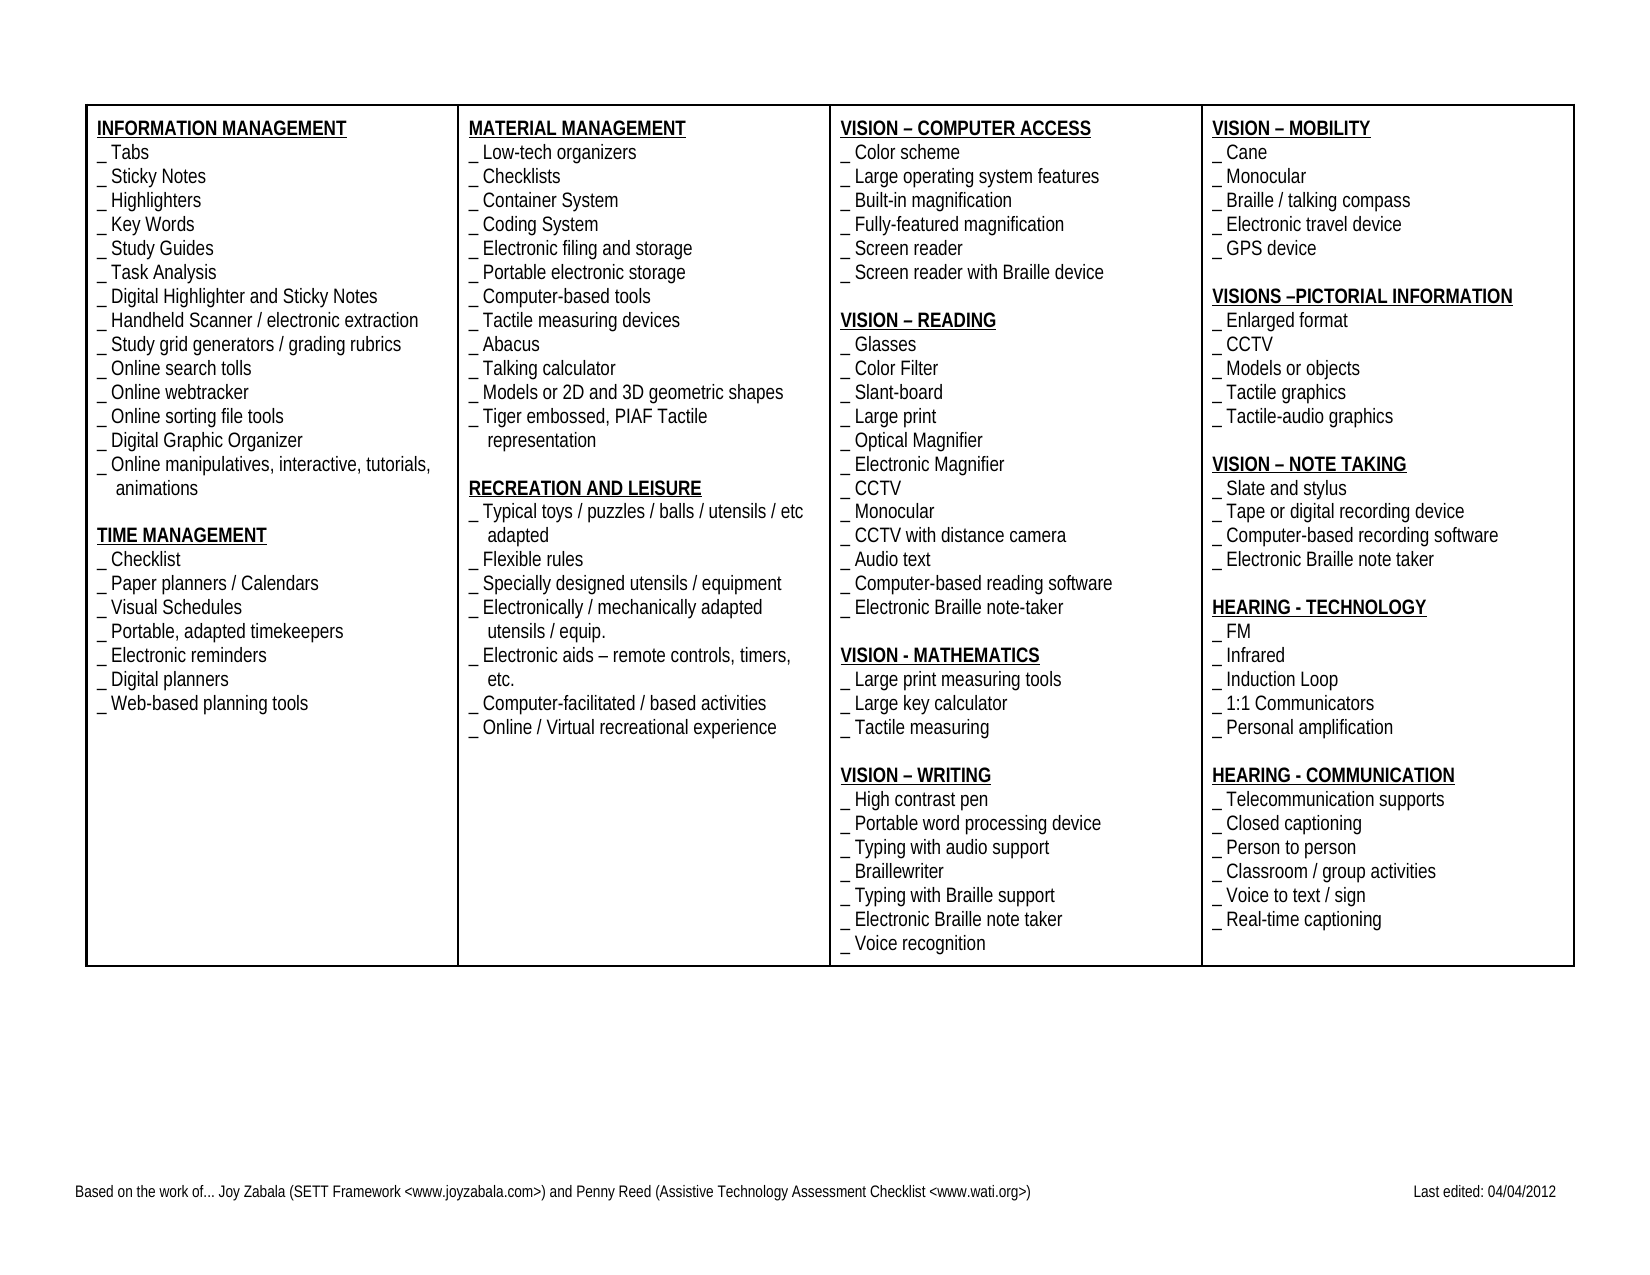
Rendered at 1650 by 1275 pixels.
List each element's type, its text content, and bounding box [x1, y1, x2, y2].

table_header MATERIAL MANAGEMENT _ Low-tech organizers _ Checklists _ Container System _ Coding System _ Electronic filing and storage _ Portable electronic storage _ Computer-based tools _ Tactile measuring devices _ Abacus _ Talking calculator _ Models or 2D and 3D geometric shapes _ Tiger embossed, PIAF Tactile representation RECREATION AND LEISURE _ Typical toys / puzzles / balls / utensils / etc adapted _ Flexible rules _ Specially designed utensils / equipment _ Electronically / mechanically adapted utensils / equip. _ Electronic aids – remote controls, timers, etc. _ Computer-facilitated / based activities _ Online / Virtual recreational experience [459, 106, 829, 965]
table_header VISION – MOBILITY _ Cane _ Monocular _ Braille / talking compass _ Electronic travel device _ GPS device VISIONS –PICTORIAL INFORMATION _ Enlarged format _ CCTV _ Models or objects _ Tactile graphics _ Tactile-audio graphics VISION – NOTE TAKING _ Slate and stylus _ Tape or digital recording device _ Computer-based recording software _ Electronic Braille note taker HEARING - TECHNOLOGY _ FM _ Infrared _ Induction Loop _ 1:1 Communicators _ Personal amplification HEARING - COMMUNICATION _ Telecommunication supports _ Closed captioning _ Person to person _ Classroom / group activities _ Voice to text / sign _ Real-time captioning [1203, 106, 1573, 965]
table_header VISION – COMPUTER ACCESS _ Color scheme _ Large operating system features _ Built-in magnification _ Fully-featured magnification _ Screen reader _ Screen reader with Braille device VISION – READING _ Glasses _ Color Filter _ Slant-board _ Large print _ Optical Magnifier _ Electronic Magnifier _ CCTV _ Monocular _ CCTV with distance camera _ Audio text _ Computer-based reading software _ Electronic Braille note-taker VISION - MATHEMATICS _ Large print measuring tools _ Large key calculator _ Tactile measuring VISION – WRITING _ High contrast pen _ Portable word processing device _ Typing with audio support _ Braillewriter _ Typing with Braille support _ Electronic Braille note taker _ Voice recognition [831, 106, 1201, 965]
table_header INFORMATION MANAGEMENT _ Tabs _ Sticky Notes _ Highlighters _ Key Words _ Study Guides _ Task Analysis _ Digital Highlighter and Sticky Notes _ Handheld Scanner / electronic extraction _ Study grid generators / grading rubrics _ Online search tolls _ Online webtracker _ Online sorting file tools _ Digital Graphic Organizer _ Online manipulatives, interactive, tutorials, animations TIME MANAGEMENT _ Checklist _ Paper planners / Calendars _ Visual Schedules _ Portable, adapted timekeepers _ Electronic reminders _ Digital planners _ Web-based planning tools [88, 106, 457, 965]
